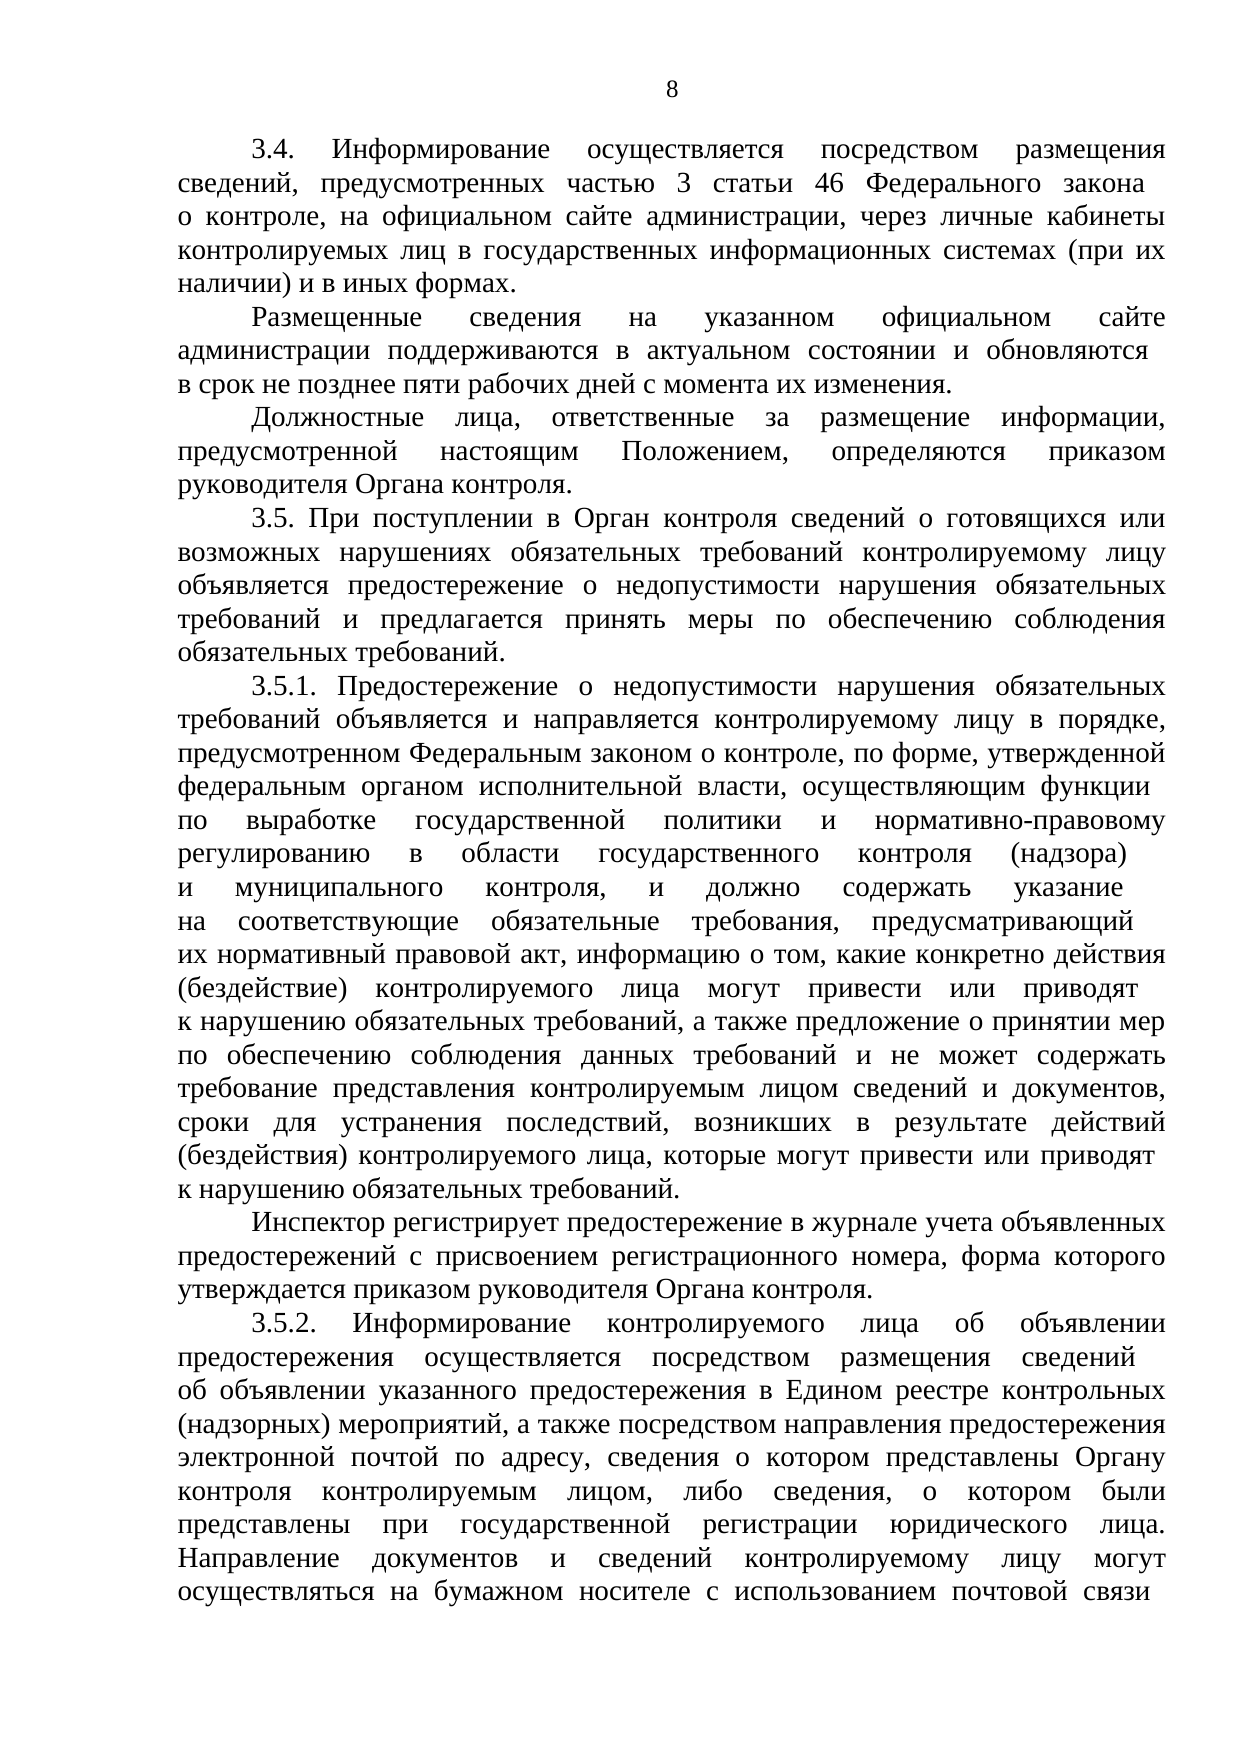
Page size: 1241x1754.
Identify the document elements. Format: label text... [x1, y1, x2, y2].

text Размещенные сведения на указанном официальном сайте администрации поддерживаются в актуальном состоянии и обновляются в срок не позднее пяти рабочих дней с момента их изменения. [177, 299, 1167, 399]
text 3.5.1. Предостережение о недопустимости нарушения обязательных требований объявляется и направляется контролируемому лицу в порядке, предусмотренном Федеральным законом о контроле, по форме, утвержденной федеральным органом исполнительной власти, осуществляющим функции по выработке государственной политики и нормативно-правовому регулированию в области государственного контроля (надзора) и муниципального контроля, и должно содержать указание на соответствующие обязательные требования, предусматривающий их нормативный правовой акт, информацию о том, какие конкретно действия (бездействие) контролируемого лица могут привести или приводят к нарушению обязательных требований, а также предложение о принятии мер по обеспечению соблюдения данных требований и не может содержать требование представления контролируемым лицом сведений и документов, сроки для устранения последствий, возникших в результате действий (бездействия) контролируемого лица, которые могут привести или приводят к нарушению обязательных требований. [177, 668, 1167, 1204]
text Инспектор регистрирует предостережение в журнале учета объявленных предостережений с присвоением регистрационного номера, форма которого утверждается приказом руководителя Органа контроля. [177, 1204, 1167, 1305]
text Должностные лица, ответственные за размещение информации, предусмотренной настоящим Положением, определяются приказом руководителя Органа контроля. [177, 399, 1167, 500]
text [177, 1305, 1167, 1607]
text 3.5. При поступлении в Орган контроля сведений о готовящихся или возможных нарушениях обязательных требований контролируемому лицу объявляется предостережение о недопустимости нарушения обязательных требований и предлагается принять меры по обеспечению соблюдения обязательных требований. [177, 500, 1167, 668]
text 3.4. Информирование осуществляется посредством размещения сведений, предусмотренных частью 3 статьи 46 Федерального закона о контроле, на официальном сайте администрации, через личные кабинеты контролируемых лиц в государственных информационных системах (при их наличии) и в иных формах. [177, 131, 1167, 299]
